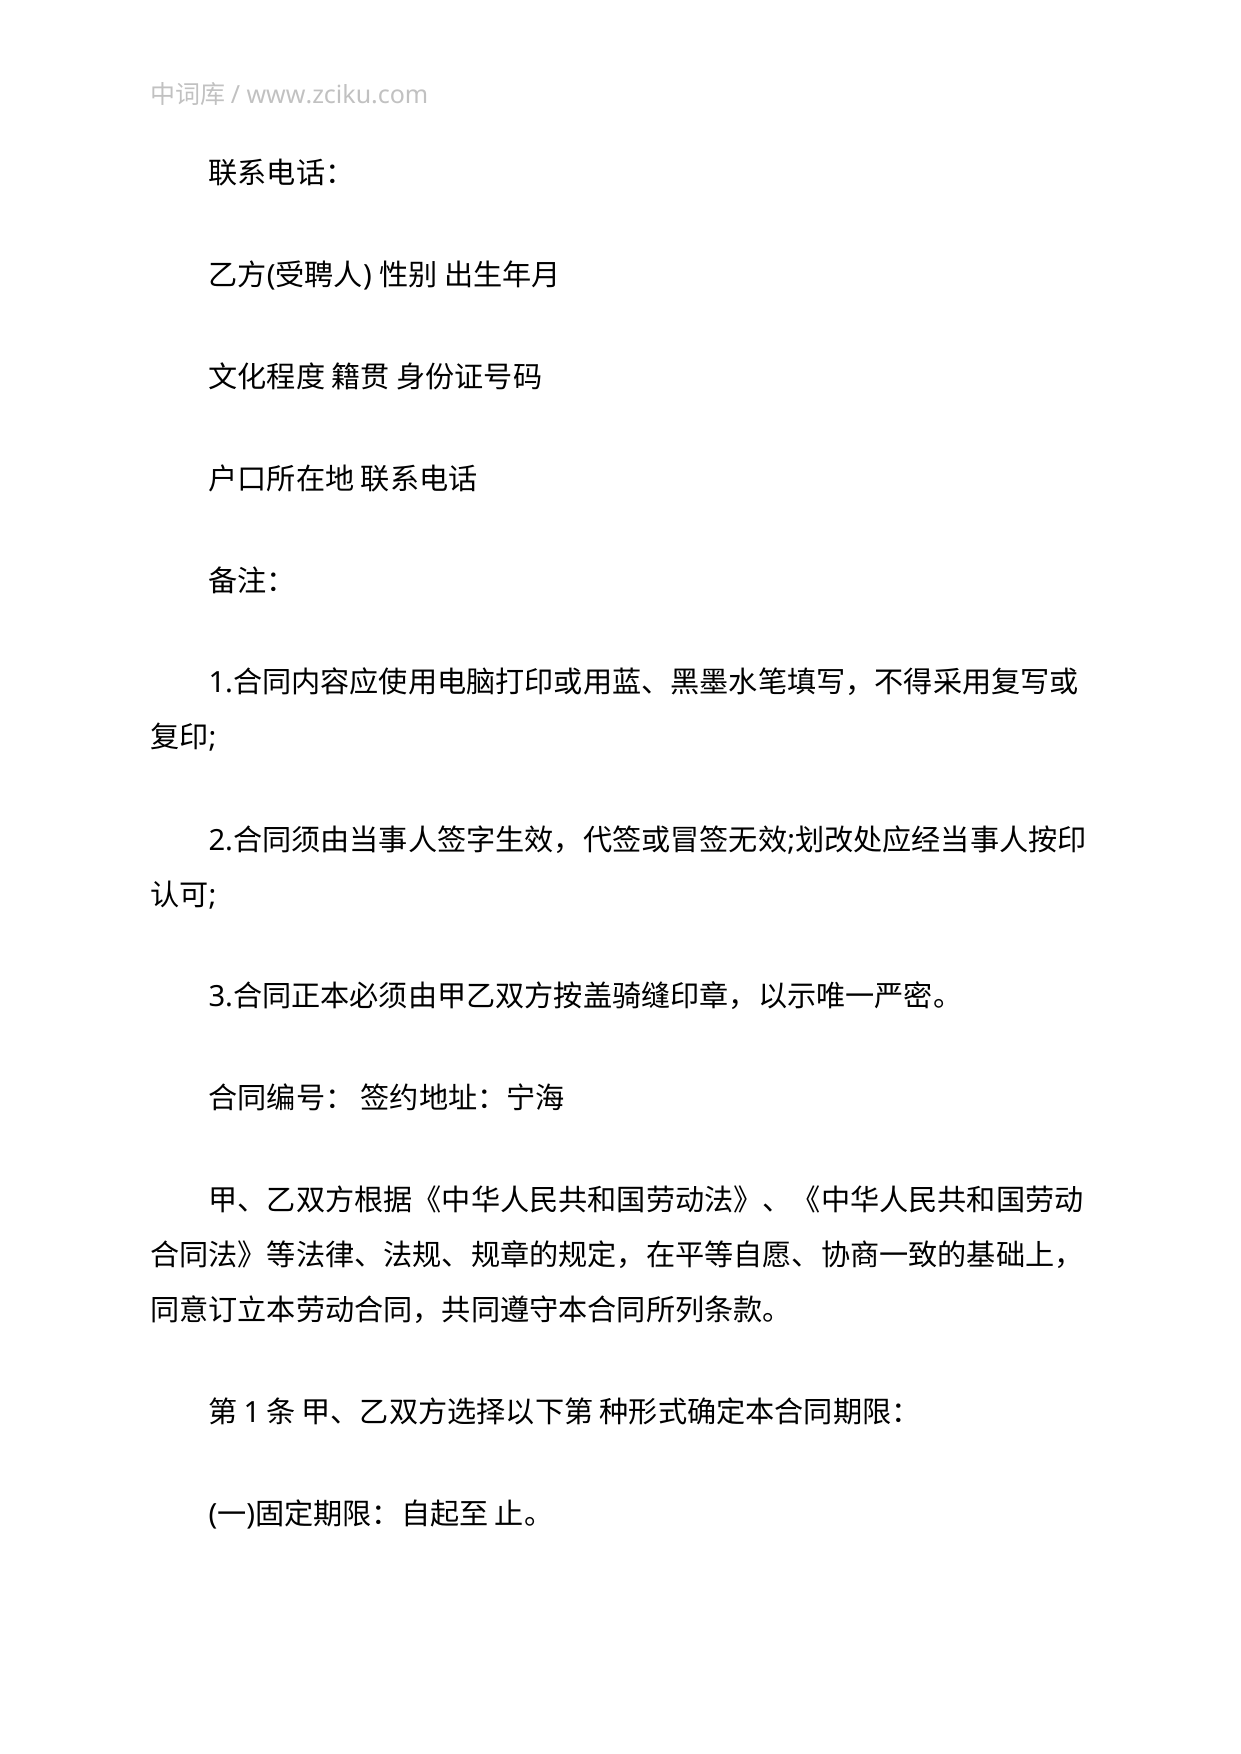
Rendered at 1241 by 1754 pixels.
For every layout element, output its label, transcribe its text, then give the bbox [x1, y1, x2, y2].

text 备注： [150, 557, 1090, 599]
text 合同编号： 签约地址：宁海 [150, 1075, 1090, 1117]
text 3.合同正本必须由甲乙双方按盖骑缝印章，以示唯一严密。 [150, 973, 1090, 1015]
text (一)固定期限：自起至 止。 [150, 1490, 1090, 1533]
text 户口所在地 联系电话 [150, 456, 1090, 498]
text 第1条 甲、乙双方选择以下第 种形式确定本合同期限： [150, 1388, 1090, 1431]
text 乙方(受聘人) 性别 出生年月 [150, 252, 1090, 294]
text 联系电话： [150, 150, 1090, 192]
text 1.合同内容应使用电脑打印或用蓝、黑墨水笔填写，不得采用复写或复印; [150, 659, 1090, 756]
text 甲、乙双方根据《中华人民共和国劳动法》、《中华人民共和国劳动合同法》等法律、法规、规章的规定，在平等自愿、协商一致的基础上，同意订立本劳动合同，共同遵守本合同所列条款。 [150, 1177, 1090, 1329]
text 2.合同须由当事人签字生效，代签或冒签无效;划改处应经当事人按印认可; [150, 816, 1090, 913]
text 文化程度 籍贯 身份证号码 [150, 354, 1090, 396]
